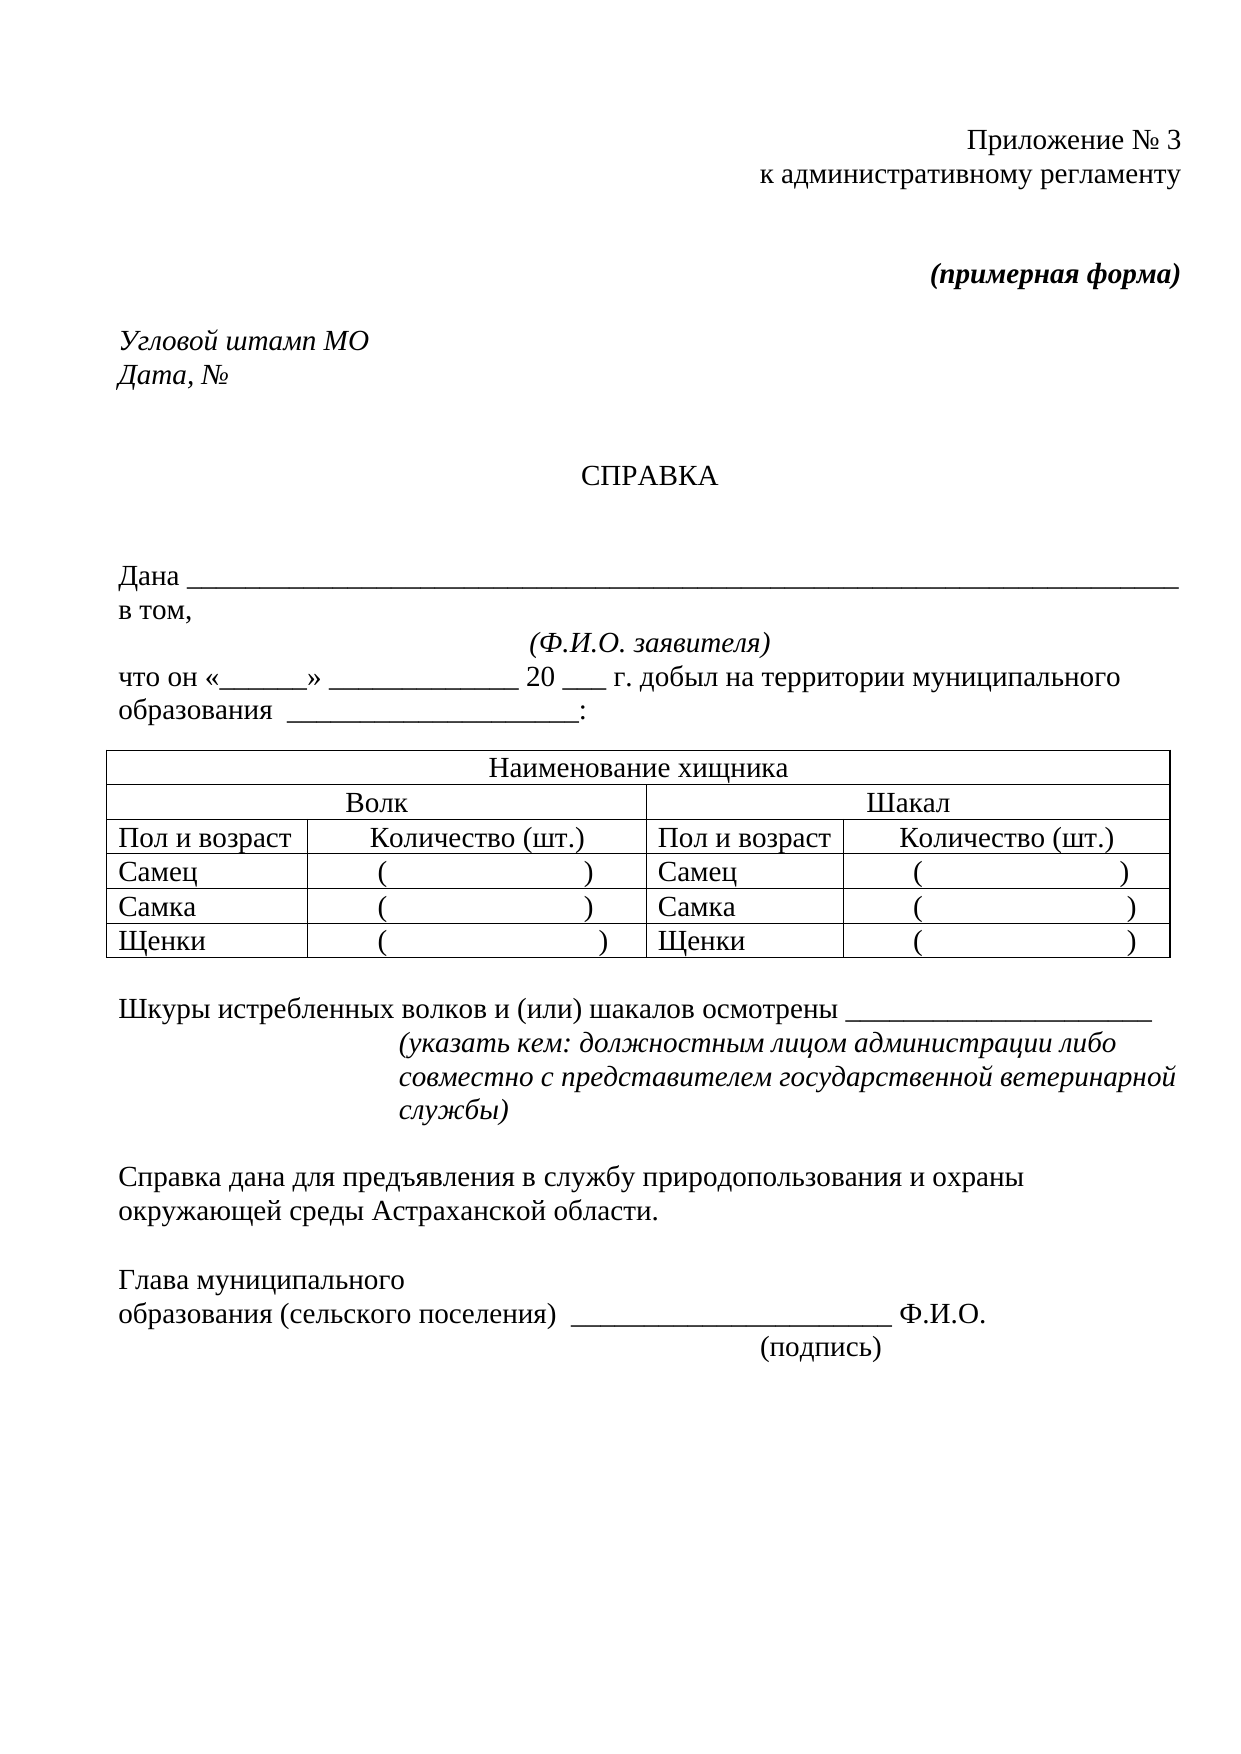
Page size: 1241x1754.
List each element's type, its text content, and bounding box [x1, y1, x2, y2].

table_cell ( ) [308, 854, 646, 888]
table_cell Самка [647, 889, 843, 922]
text Глава муниципального [118, 1262, 1181, 1296]
table_cell Щенки [107, 924, 307, 957]
text СПРАВКА [118, 458, 1181, 491]
text (подпись) [118, 1329, 1181, 1363]
table_cell Шакал [647, 785, 1169, 819]
table_cell ( ) [844, 854, 1169, 888]
text Угловой штамп МО [118, 323, 1181, 357]
table_cell Самка [107, 889, 307, 922]
text к административному регламенту [118, 156, 1181, 189]
table_cell ( ) [844, 924, 1169, 957]
table_cell Волк [107, 785, 646, 819]
text Справка дана для предъявления в службу природопользования и охраны окружающей среды Астраханской области. [118, 1159, 1181, 1229]
text Дана ____________________________________________________________________ в том, [118, 558, 1181, 625]
table_cell Самец [647, 854, 843, 888]
table_cell Пол и возраст [107, 820, 307, 853]
text образования (сельского поселения) ______________________ Ф.И.О. [118, 1296, 1181, 1329]
table_cell Самец [107, 854, 307, 888]
text Приложение № 3 [118, 122, 1181, 156]
table_cell Щенки [647, 924, 843, 957]
text (указать кем: должностным лицом администрации либо совместно с представителем государственной ветеринарной службы) [399, 1025, 1181, 1126]
table_cell Количество (шт.) [844, 820, 1169, 853]
table_cell Количество (шт.) [308, 820, 646, 853]
table_cell ( ) [844, 889, 1169, 922]
text (примерная форма) [118, 256, 1181, 290]
table_header Наименование хищника [107, 751, 1169, 784]
text что он «______» _____________ 20 ___ г. добыл на территории муниципального образования ____________________: [118, 659, 1181, 726]
table_cell ( ) [308, 889, 646, 922]
text Дата, № [118, 357, 1181, 391]
table_cell ( ) [308, 924, 646, 957]
text Шкуры истребленных волков и (или) шакалов осмотрены _____________________ [118, 992, 1181, 1025]
text (Ф.И.О. заявителя) [118, 625, 1181, 659]
table_cell Пол и возраст [647, 820, 843, 853]
